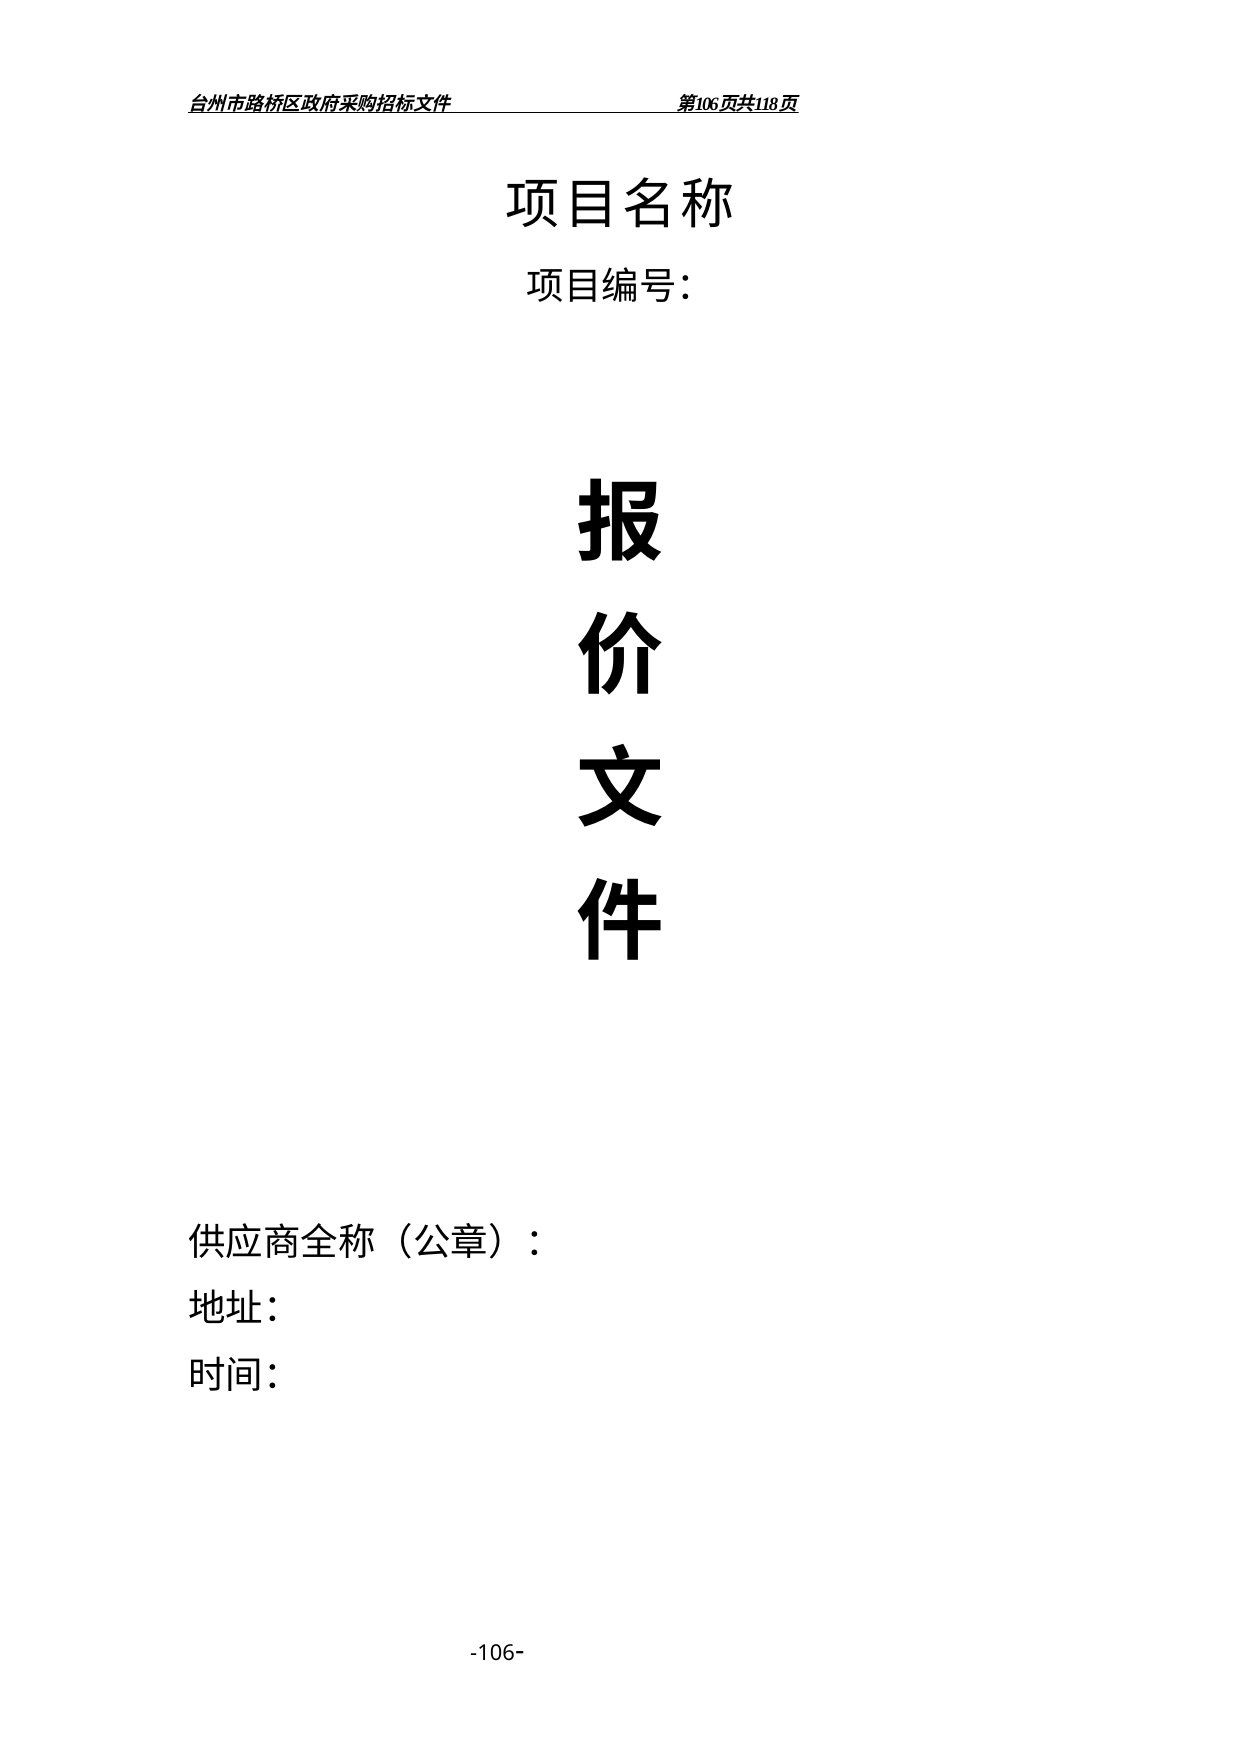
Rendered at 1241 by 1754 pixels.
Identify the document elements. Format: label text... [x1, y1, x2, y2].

text 项目名称 [188, 150, 1052, 250]
text 供应商全称（公章）： [188, 1206, 1052, 1272]
text 项目编号： [188, 250, 1052, 316]
text 时间： [188, 1338, 1052, 1405]
text 地址： [188, 1272, 1052, 1338]
text 件 [188, 848, 1052, 981]
text 文 [188, 715, 1052, 848]
text 价 [188, 582, 1052, 715]
text 报 [188, 449, 1052, 582]
